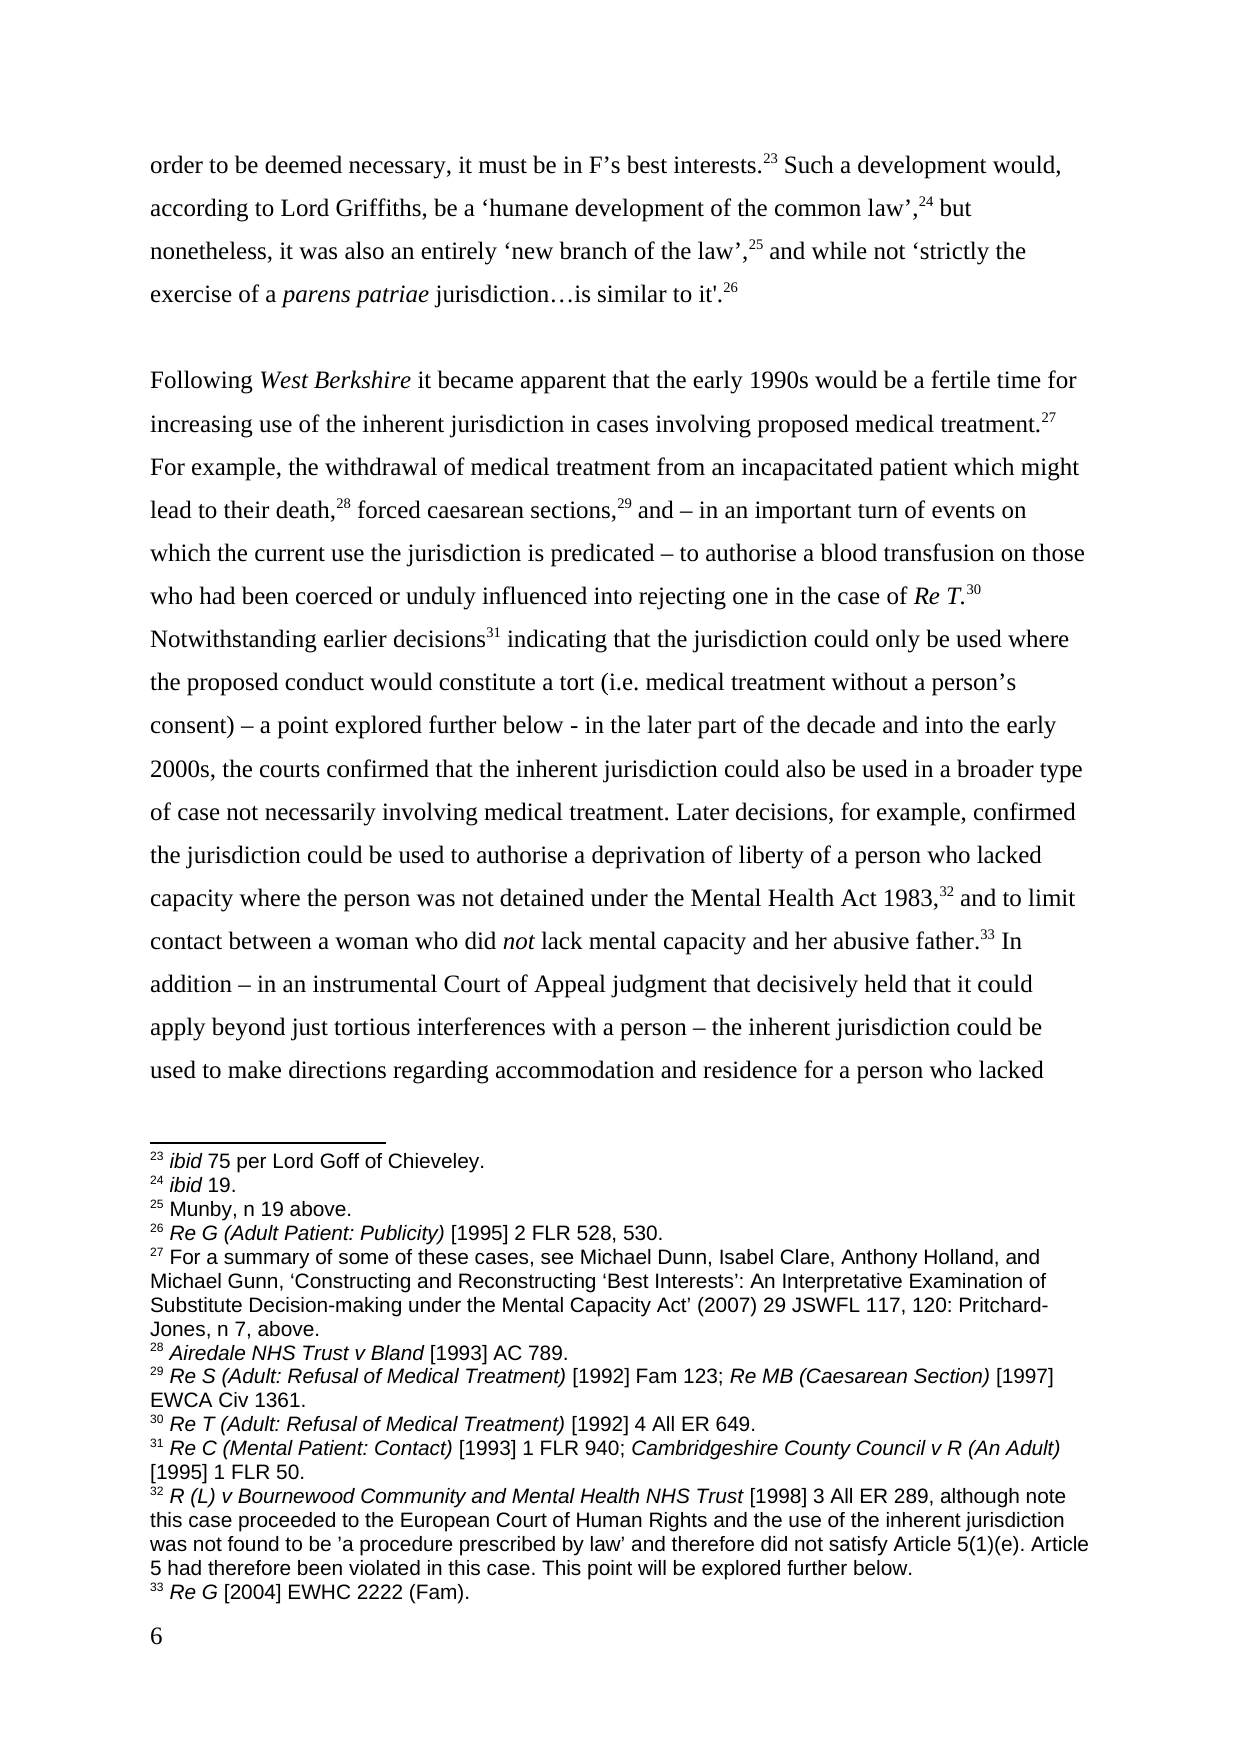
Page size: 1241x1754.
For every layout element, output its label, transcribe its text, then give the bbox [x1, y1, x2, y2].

text Following West Berkshire it became apparent that the early 1990s would be a fertile time for increasing use of the inherent jurisdiction in cases involving proposed medical treatment. For example, the withdrawal of medical treatment from an incapacitated patient which might lead to their death, forced caesarean sections, and – in an important turn of events on which the current use the jurisdiction is predicated – to authorise a blood transfusion on those who had been coerced or unduly influenced into rejecting one in the case of Re T. Notwithstanding earlier decisions indicating that the jurisdiction could only be used where the proposed conduct would constitute a tort (i.e. medical treatment without a person’s consent) – a point explored further below - in the later part of the decade and into the early 2000s, the courts confirmed that the inherent jurisdiction could also be used in a broader type of case not necessarily involving medical treatment. Later decisions, for example, confirmed the jurisdiction could be used to authorise a deprivation of liberty of a person who lacked capacity where the person was not detained under the Mental Health Act 1983, and to limit contact between a woman who did not lack mental capacity and her abusive father. In addition – in an instrumental Court of Appeal judgment that decisively held that it could apply beyond just tortious interferences with a person – the inherent jurisdiction could be used to make directions regarding accommodation and residence for a person who lacked capacity. Many such cases involved adults who lacked capacity to make decisions about these issues for themselves because of a mental health condition, brain injury, cognitive or intellectual disability. These situations are now squarely covered by the MCA, which entered into force in 2007. Indeed, the very impetus for the MCA came from this early strand of inherent jurisdiction cases, which one Master of the Court of Protection likened to ‘a string bag, which can stretch further and hold more than a basket but which is essentially a group of holes…’. [150, 366, 1090, 1084]
text There therefore appeared to be an erroneous lacuna in the law in that there was no statutory power to authorise the operation on F. Medical treatment without consent constitutes a battery, but there did not appear to be any statutory power to allow practitioners to perform medical treatment on someone who lacked capacity and was therefore unable to legally consent to the treatment. Notwithstanding Lord Brandon of Oakbrook’s dissenting judgment, in which he suggested that ‘if [the parens patriae] jurisdiction, or something comparable with it, is to be re-created, then it must be for the legislature and not for the courts to do the re-creating', the majority of the House of Lords held that the inherent jurisdiction could be used to authorise the medical treatment using the common law doctrine of necessity, and, in order to be deemed necessary, it must be in F’s best interests. Such a development would, according to Lord Griffiths, be a ‘humane development of the common law’, but nonetheless, it was also an entirely ‘new branch of the law’, and while not ‘strictly the exercise of a parens patriae jurisdiction…is similar to it'. [150, 150, 1090, 308]
